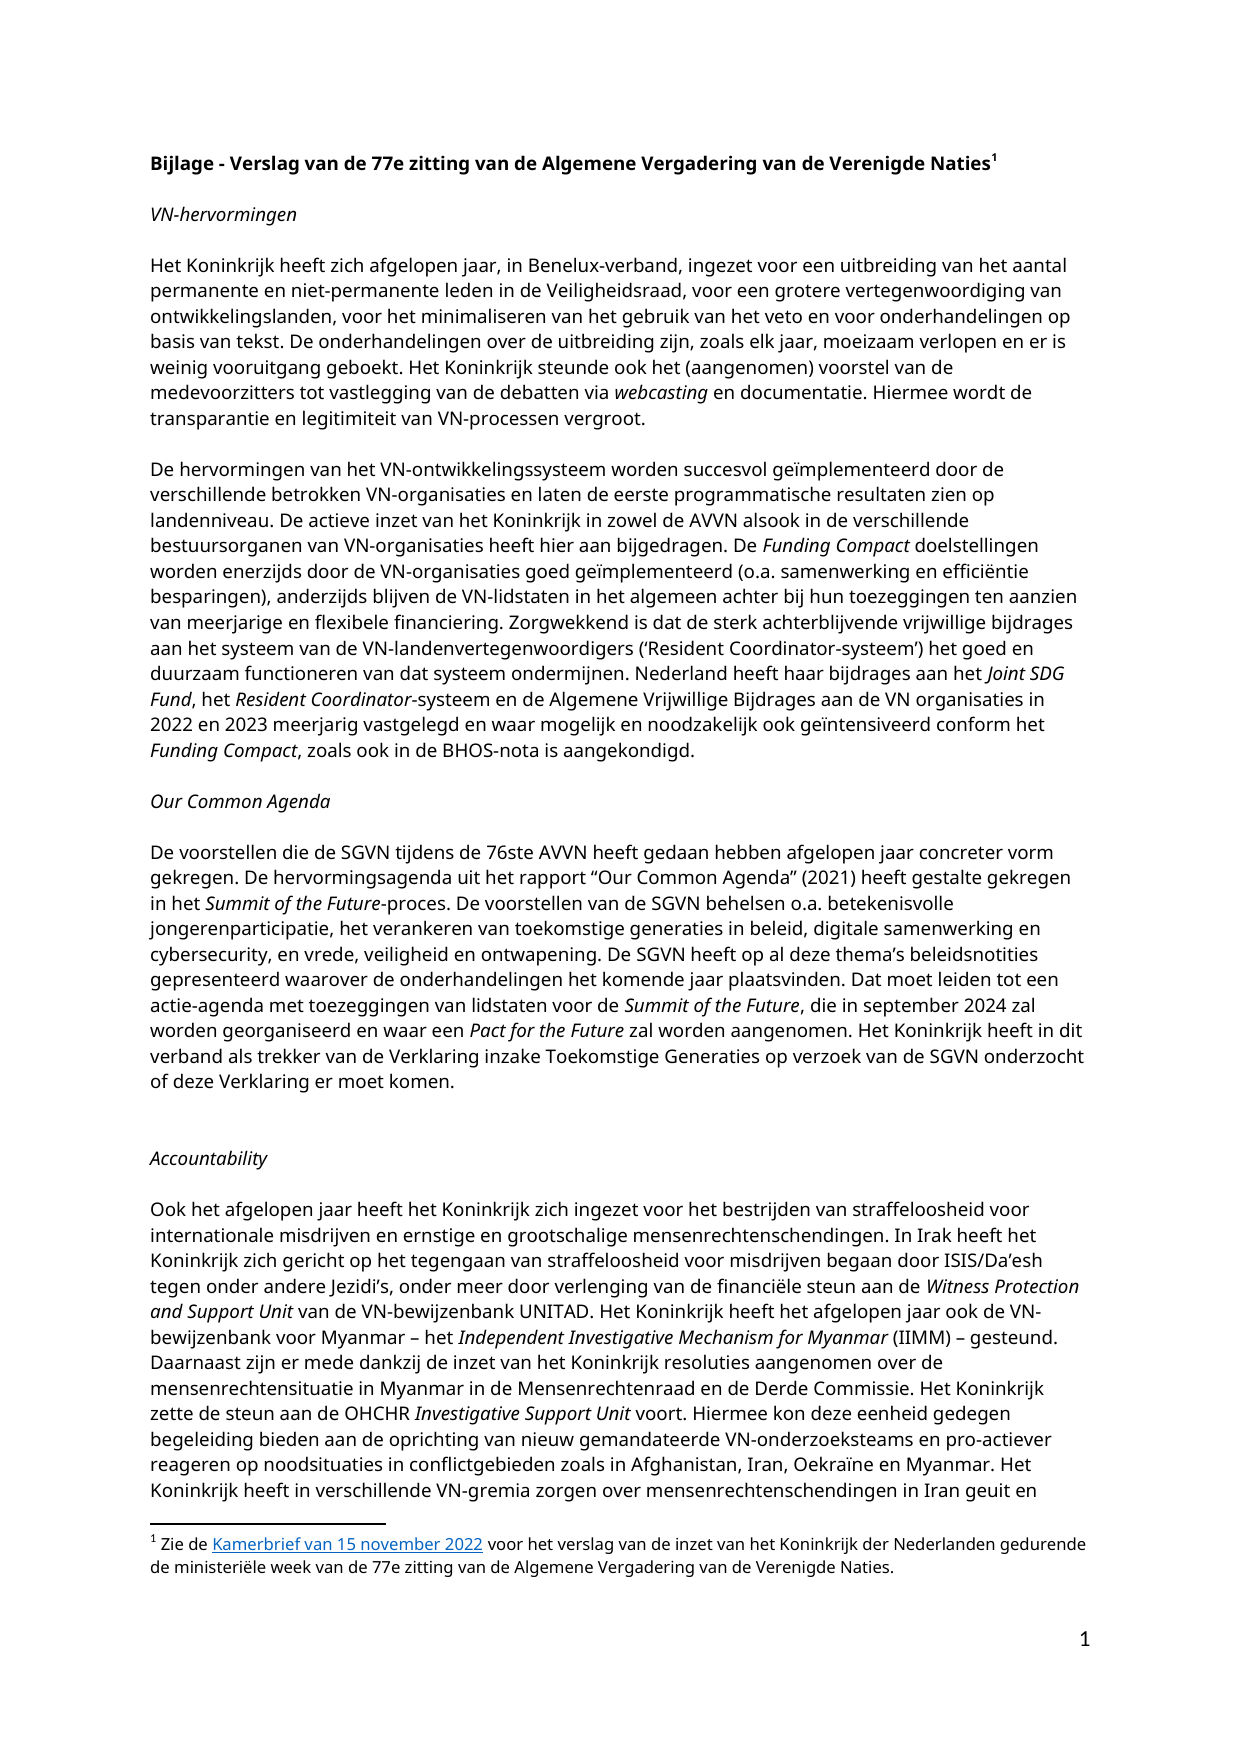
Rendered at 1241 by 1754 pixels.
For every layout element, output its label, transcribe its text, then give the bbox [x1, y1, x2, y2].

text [150, 1196, 1090, 1503]
text De hervormingen van het VN-ontwikkelingssysteem worden succesvol geïmplementeerd door de verschillende betrokken VN-organisaties en laten de eerste programmatische resultaten zien op landenniveau. De actieve inzet van het Koninkrijk in zowel de AVVN alsook in de verschillende bestuursorganen van VN-organisaties heeft hier aan bijgedragen. De Funding Compact doelstellingen worden enerzijds door de VN-organisaties goed geïmplementeerd (o.a. samenwerking en efficiëntie besparingen), anderzijds blijven de VN-lidstaten in het algemeen achter bij hun toezeggingen ten aanzien van meerjarige en flexibele financiering. Zorgwekkend is dat de sterk achterblijvende vrijwillige bijdrages aan het systeem van de VN-landenvertegenwoordigers (‘Resident Coordinator-systeem’) het goed en duurzaam functioneren van dat systeem ondermijnen. Nederland heeft haar bijdrages aan het Joint SDG Fund, het Resident Coordinator-systeem en de Algemene Vrijwillige Bijdrages aan de VN organisaties in 2022 en 2023 meerjarig vastgelegd en waar mogelijk en noodzakelijk ook geïntensiveerd conform het Funding Compact, zoals ook in de BHOS-nota is aangekondigd. [150, 456, 1090, 762]
text Accountability [150, 1145, 1090, 1171]
text Bijlage - Verslag van de 77e zitting van de Algemene Vergadering van de Verenigde Naties [150, 150, 1090, 176]
text VN-hervormingen [150, 201, 1090, 227]
text Het Koninkrijk heeft zich afgelopen jaar, in Benelux-verband, ingezet voor een uitbreiding van het aantal permanente en niet-permanente leden in de Veiligheidsraad, voor een grotere vertegenwoordiging van ontwikkelingslanden, voor het minimaliseren van het gebruik van het veto en voor onderhandelingen op basis van tekst. De onderhandelingen over de uitbreiding zijn, zoals elk jaar, moeizaam verlopen en er is weinig vooruitgang geboekt. Het Koninkrijk steunde ook het (aangenomen) voorstel van de medevoorzitters tot vastlegging van de debatten via webcasting en documentatie. Hiermee wordt de transparantie en legitimiteit van VN-processen vergroot. [150, 252, 1090, 431]
text De voorstellen die de SGVN tijdens de 76ste AVVN heeft gedaan hebben afgelopen jaar concreter vorm gekregen. De hervormingsagenda uit het rapport “Our Common Agenda” (2021) heeft gestalte gekregen in het Summit of the Future-proces. De voorstellen van de SGVN behelsen o.a. betekenisvolle jongerenparticipatie, het verankeren van toekomstige generaties in beleid, digitale samenwerking en cybersecurity, en vrede, veiligheid en ontwapening. De SGVN heeft op al deze thema’s beleidsnotities gepresenteerd waarover de onderhandelingen het komende jaar plaatsvinden. Dat moet leiden tot een actie-agenda met toezeggingen van lidstaten voor de Summit of the Future, die in september 2024 zal worden georganiseerd en waar een Pact for the Future zal worden aangenomen. Het Koninkrijk heeft in dit verband als trekker van de Verklaring inzake Toekomstige Generaties op verzoek van de SGVN onderzocht of deze Verklaring er moet komen. [150, 839, 1090, 1094]
text Our Common Agenda [150, 788, 1090, 813]
